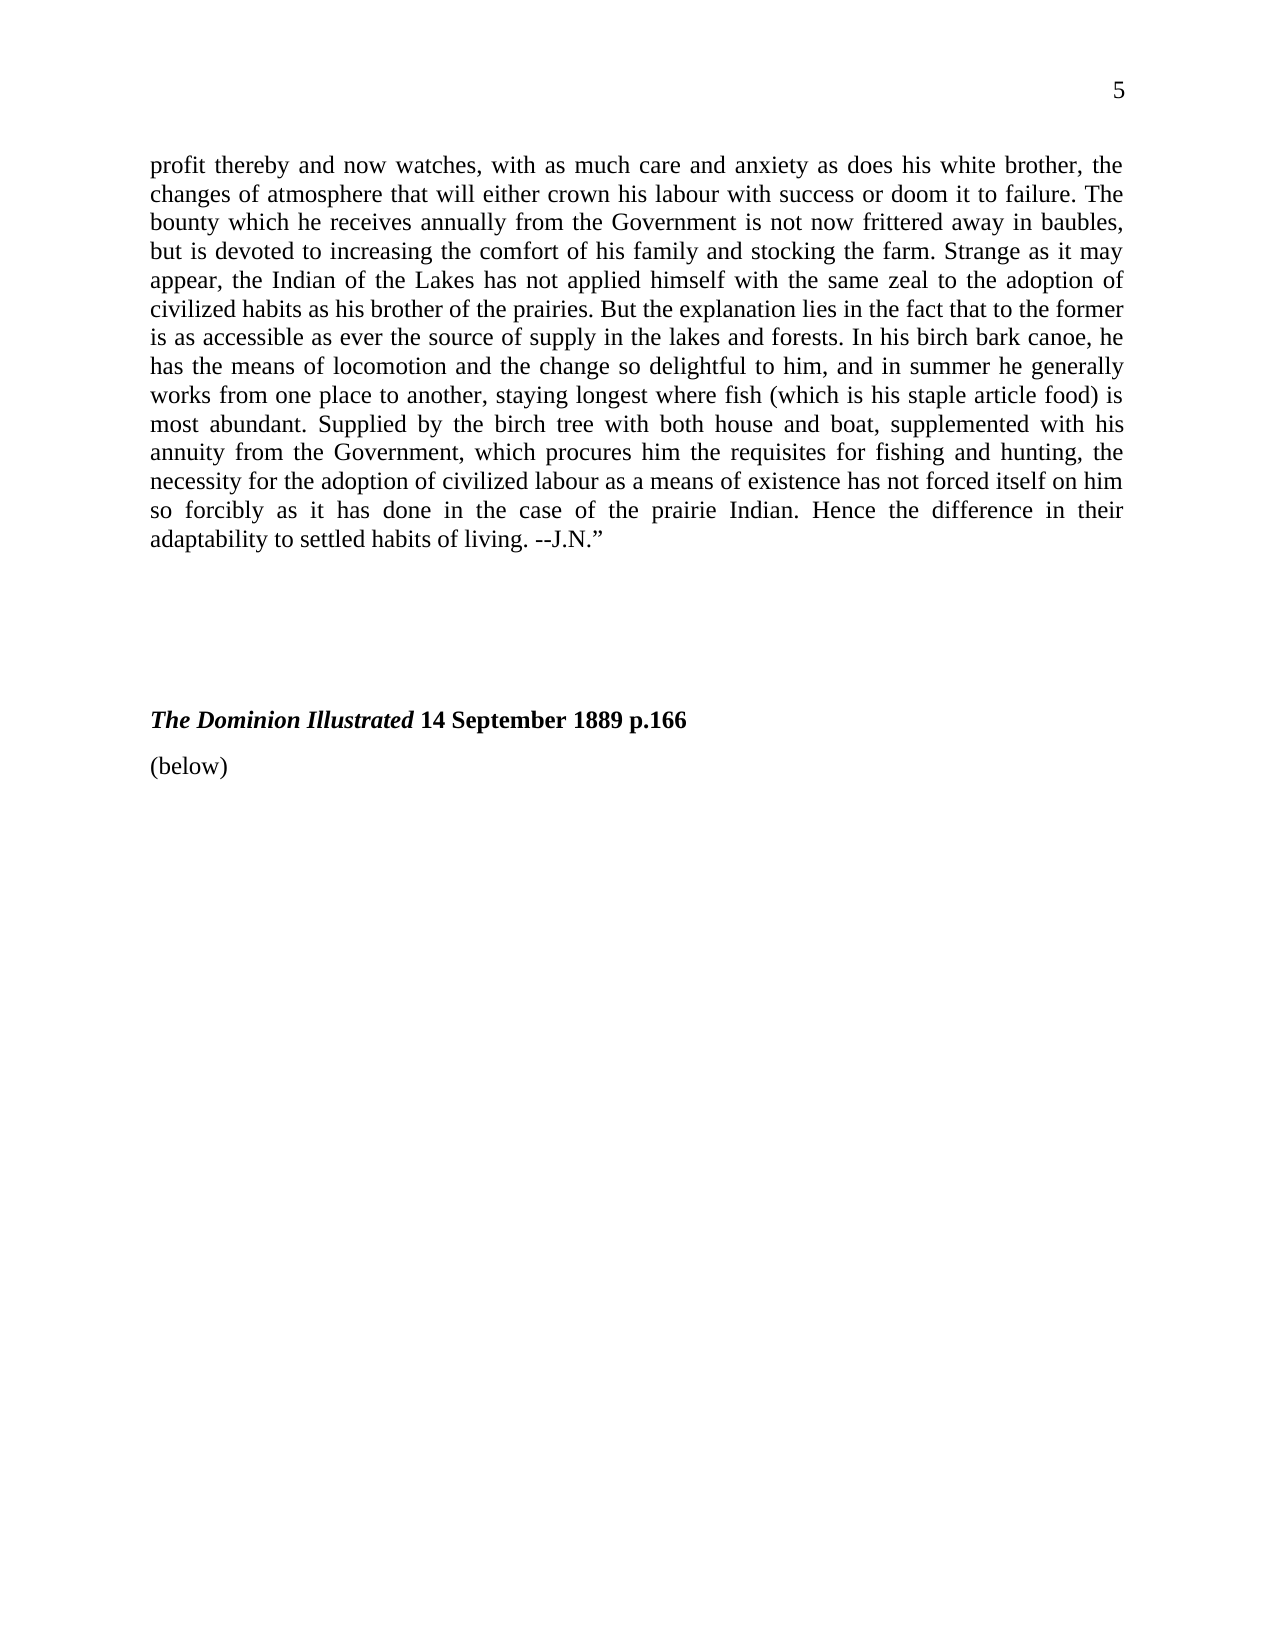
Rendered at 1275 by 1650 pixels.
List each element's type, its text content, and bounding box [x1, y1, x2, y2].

text (below) [150, 751, 1125, 779]
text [150, 150, 1125, 552]
text The Dominion Illustrated 14 September 1889 p.166 [150, 705, 1125, 734]
